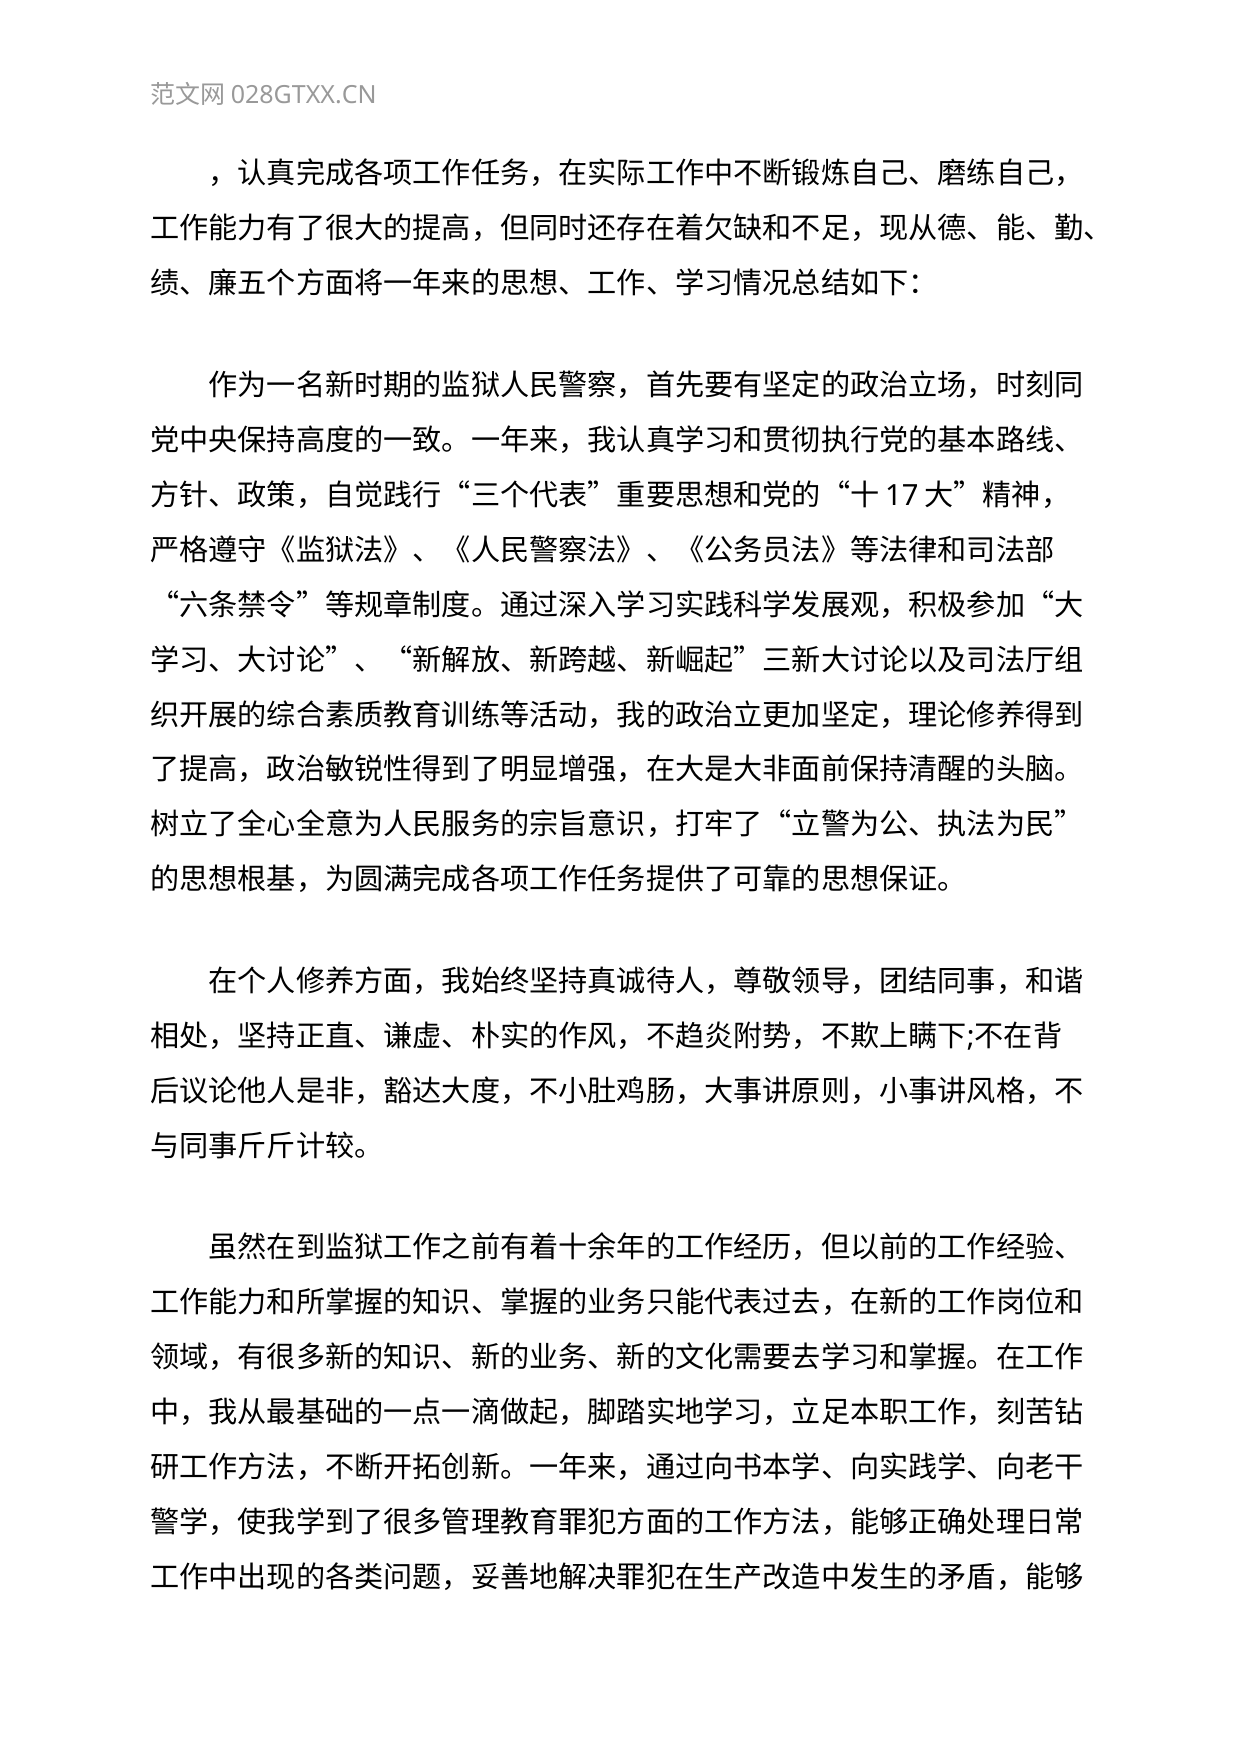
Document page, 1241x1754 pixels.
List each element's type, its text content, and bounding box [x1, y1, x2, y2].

text ，认真完成各项工作任务，在实际工作中不断锻炼自己、磨练自己，工作能力有了很大的提高，但同时还存在着欠缺和不足，现从德、能、勤、绩、廉五个方面将一年来的思想、工作、学习情况总结如下： [150, 150, 1090, 302]
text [150, 1224, 1090, 1596]
text 作为一名新时期的监狱人民警察，首先要有坚定的政治立场，时刻同党中央保持高度的一致。一年来，我认真学习和贯彻执行党的基本路线、方针、政策，自觉践行“三个代表”重要思想和党的“十17大”精神，严格遵守《监狱法》、《人民警察法》、《公务员法》等法律和司法部“六条禁令”等规章制度。通过深入学习实践科学发展观，积极参加“大学习、大讨论”、“新解放、新跨越、新崛起”三新大讨论以及司法厅组织开展的综合素质教育训练等活动，我的政治立更加坚定，理论修养得到了提高，政治敏锐性得到了明显增强，在大是大非面前保持清醒的头脑。树立了全心全意为人民服务的宗旨意识，打牢了“立警为公、执法为民”的思想根基，为圆满完成各项工作任务提供了可靠的思想保证。 [150, 362, 1090, 898]
text 在个人修养方面，我始终坚持真诚待人，尊敬领导，团结同事，和谐相处，坚持正直、谦虚、朴实的作风，不趋炎附势，不欺上瞒下;不在背后议论他人是非，豁达大度，不小肚鸡肠，大事讲原则，小事讲风格，不与同事斤斤计较。 [150, 957, 1090, 1164]
